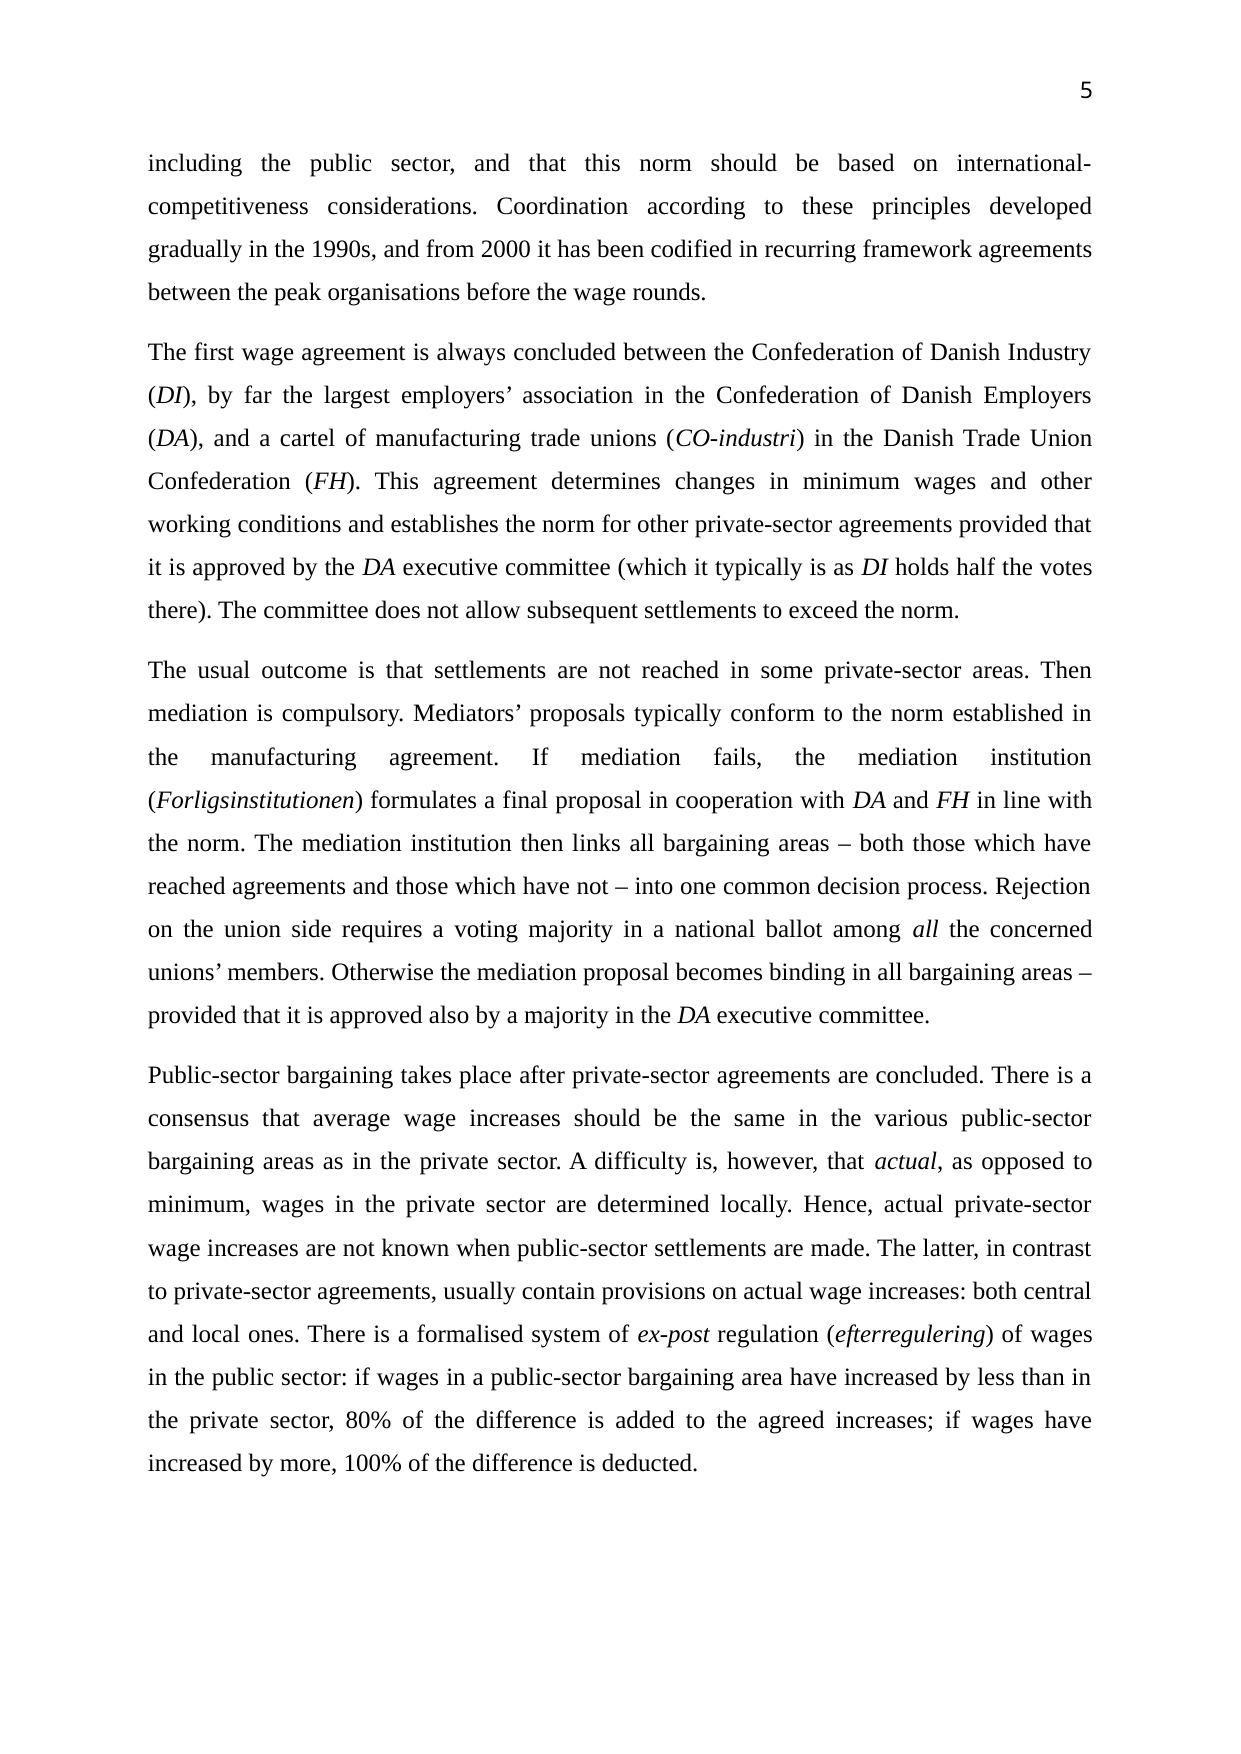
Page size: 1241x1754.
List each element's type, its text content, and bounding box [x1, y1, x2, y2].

text Public-sector bargaining takes place after private-sector agreements are concluded. There is a consensus that average wage increases should be the same in the various public-sector bargaining areas as in the private sector. A difficulty is, however, that actual, as opposed to minimum, wages in the private sector are determined locally. Hence, actual private-sector wage increases are not known when public-sector settlements are made. The latter, in contrast to private-sector agreements, usually contain provisions on actual wage increases: both central and local ones. There is a formalised system of ex-post regulation (efterregulering) of wages in the public sector: if wages in a public-sector bargaining area have increased by less than in the private sector, 80% of the difference is added to the agreed increases; if wages have increased by more, 100% of the difference is deducted. [148, 1060, 1093, 1477]
text The first wage agreement is always concluded between the Confederation of Danish Industry (DI), by far the largest employers’ association in the Confederation of Danish Employers (DA), and a cartel of manufacturing trade unions (CO-industri) in the Danish Trade Union Confederation (FH). This agreement determines changes in minimum wages and other working conditions and establishes the norm for other private-sector agreements provided that it is approved by the DA executive committee (which it typically is as DI holds half the votes there). The committee does not allow subsequent settlements to exceed the norm. [148, 337, 1093, 624]
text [148, 148, 1093, 306]
text The usual outcome is that settlements are not reached in some private-sector areas. Then mediation is compulsory. Mediators’ proposals typically conform to the norm established in the manufacturing agreement. If mediation fails, the mediation institution (Forligsinstitutionen) formulates a final proposal in cooperation with DA and FH in line with the norm. The mediation institution then links all bargaining areas – both those which have reached agreements and those which have not – into one common decision process. Rejection on the union side requires a voting majority in a national ballot among all the concerned unions’ members. Otherwise the mediation proposal becomes binding in all bargaining areas – provided that it is approved also by a majority in the DA executive committee. [148, 655, 1093, 1029]
